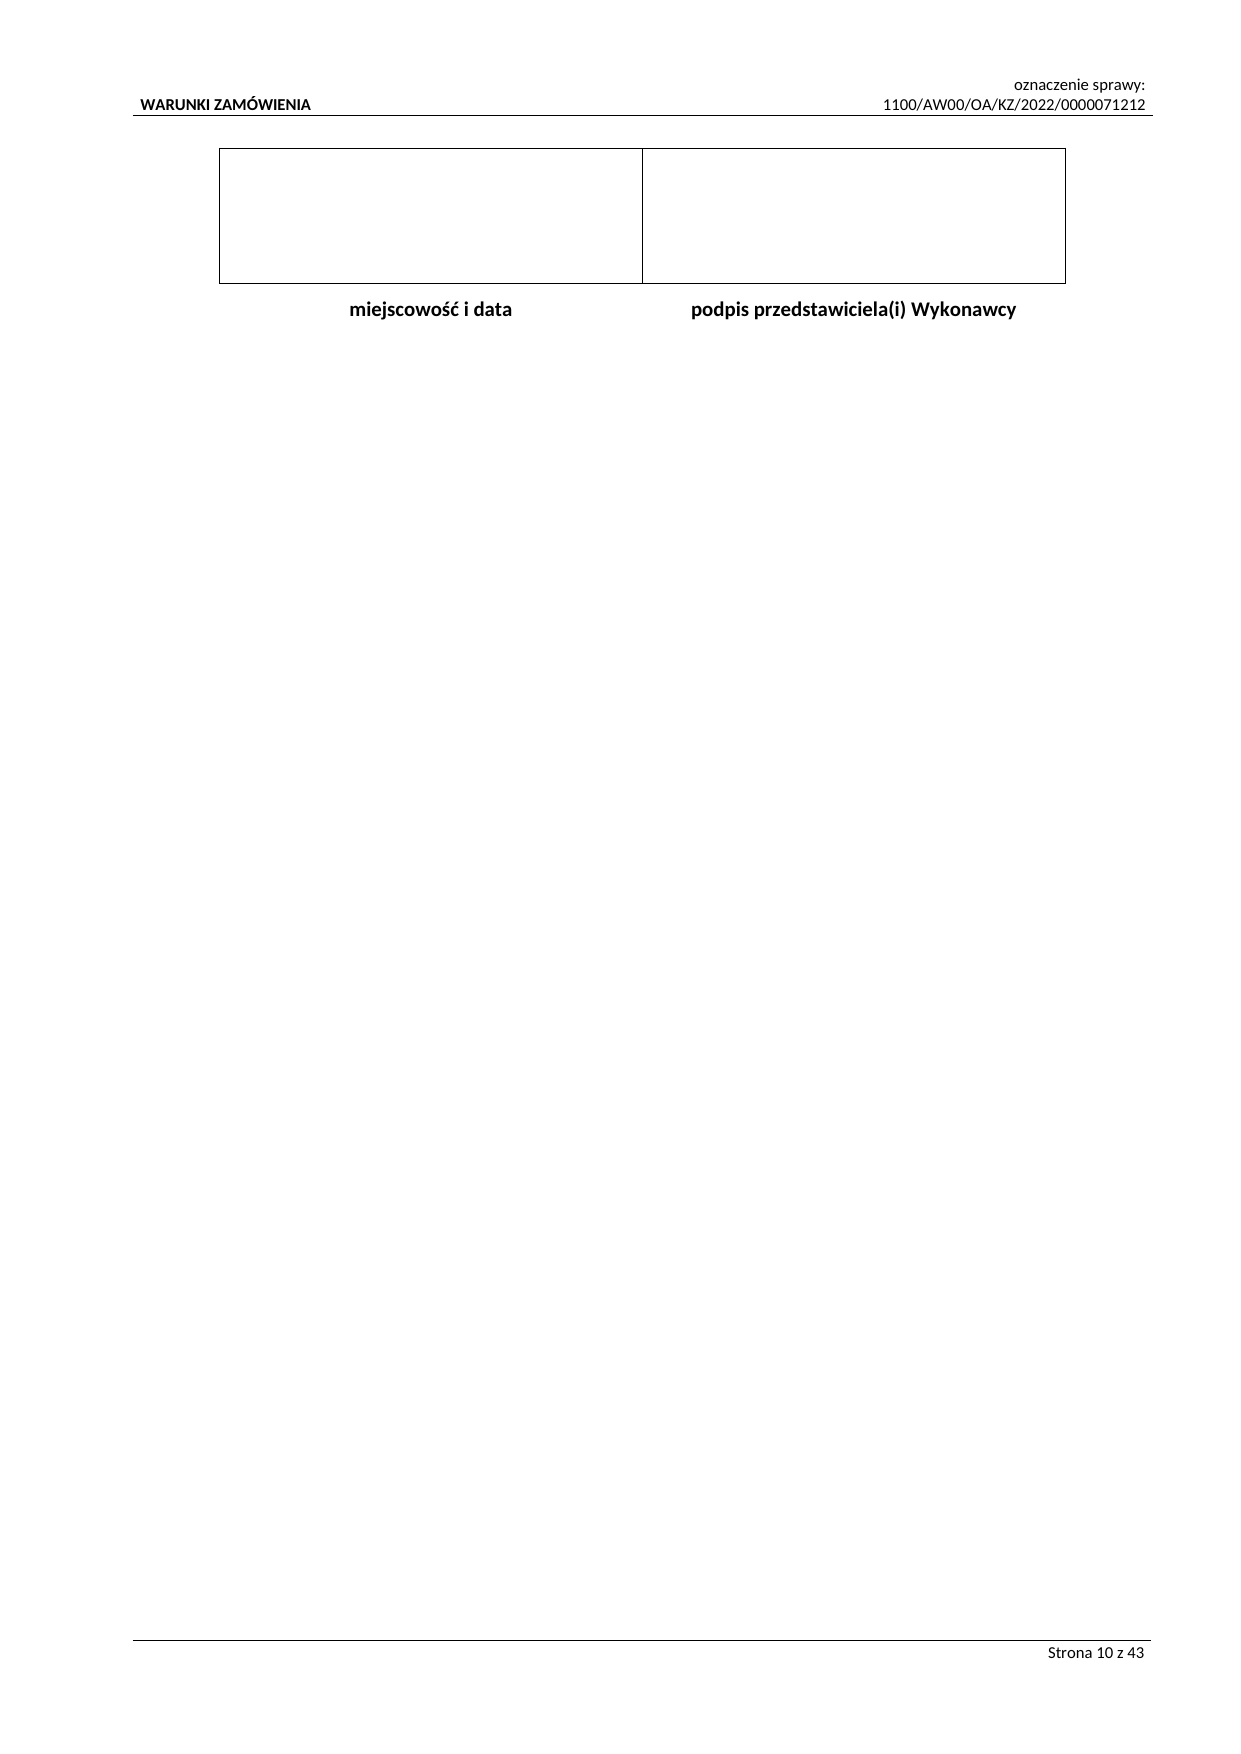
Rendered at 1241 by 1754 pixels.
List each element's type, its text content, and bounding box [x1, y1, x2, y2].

table_header [220, 149, 642, 283]
table_cell miejscowość i data [219, 284, 642, 326]
table_header [643, 149, 1065, 283]
table_cell podpis przedstawiciela(i) Wykonawcy [642, 284, 1065, 326]
